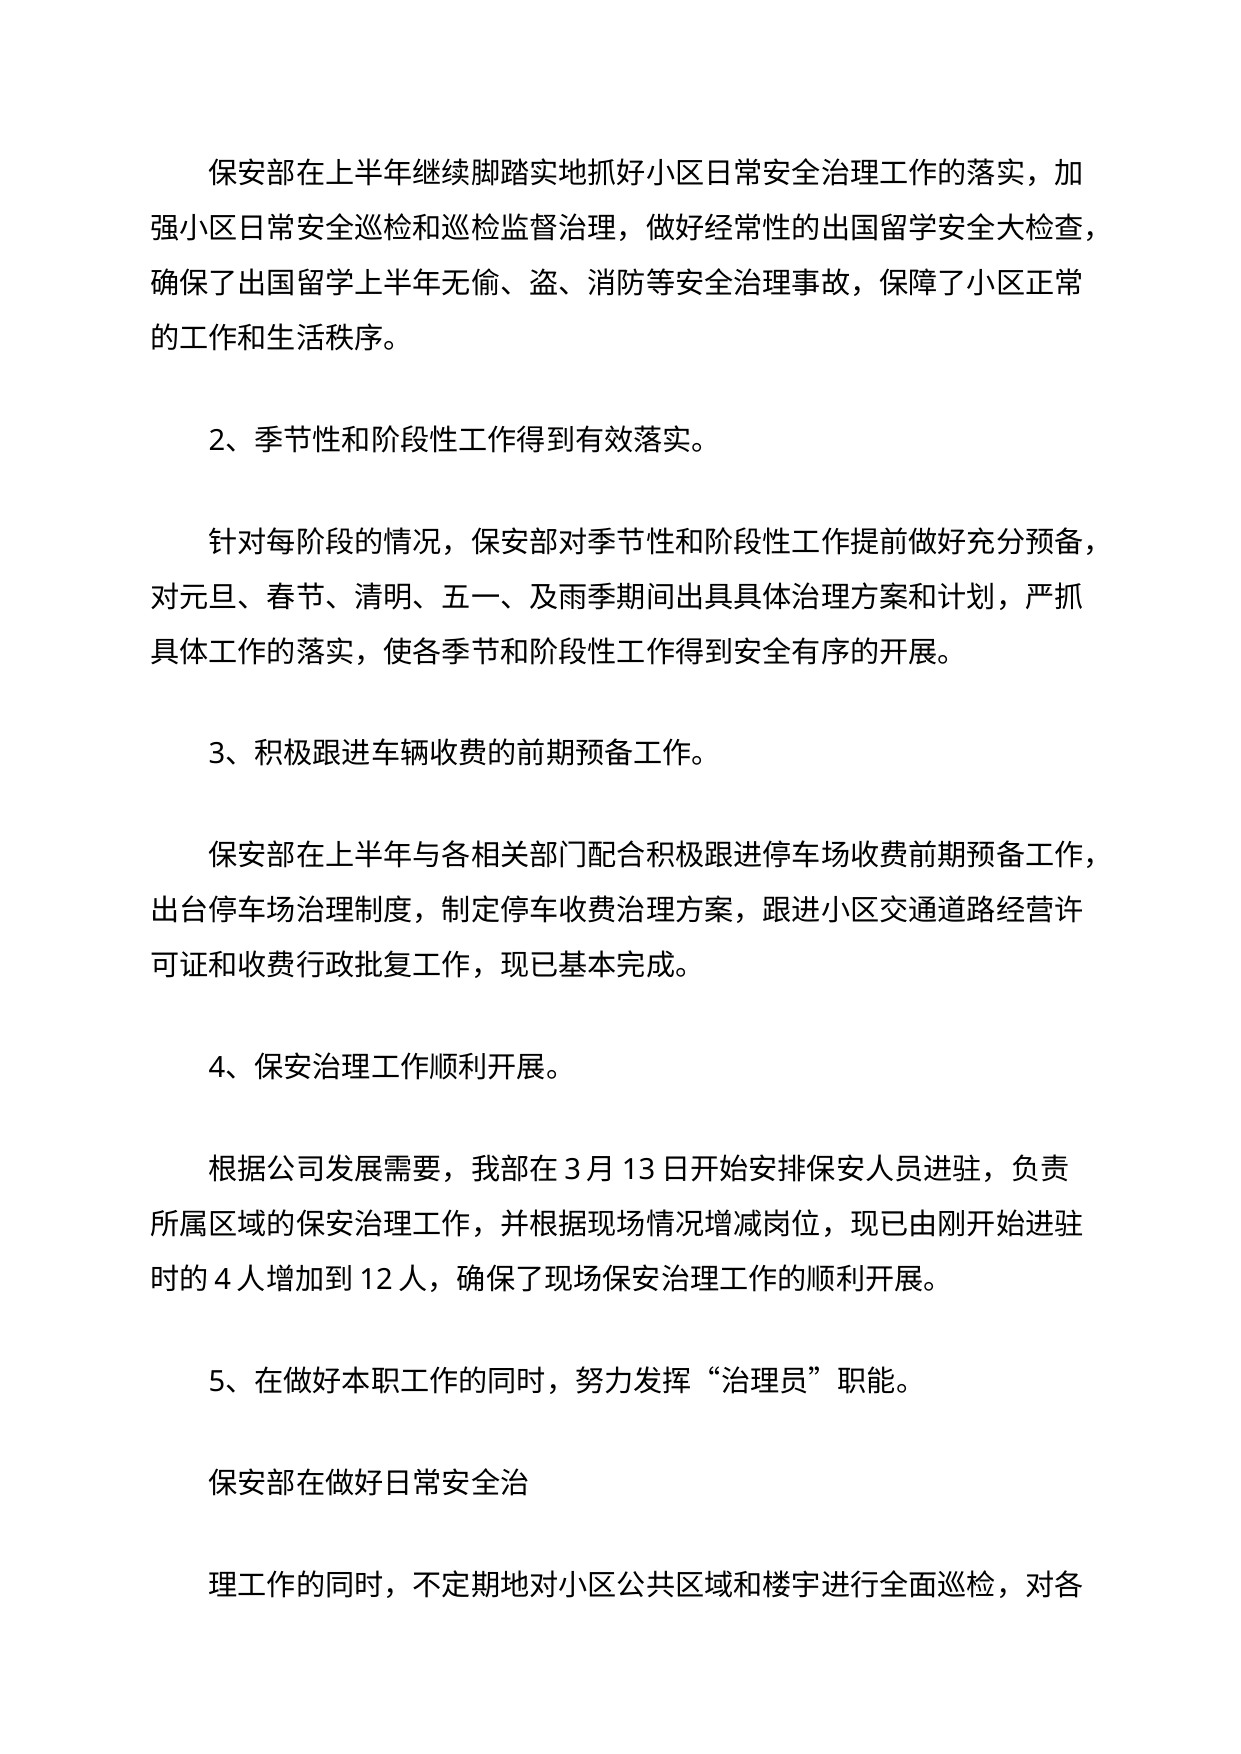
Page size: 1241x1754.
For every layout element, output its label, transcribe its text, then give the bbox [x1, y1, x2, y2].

text 针对每阶段的情况，保安部对季节性和阶段性工作提前做好充分预备，对元旦、春节、清明、五一、及雨季期间出具具体治理方案和计划，严抓具体工作的落实，使各季节和阶段性工作得到安全有序的开展。 [150, 518, 1090, 671]
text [150, 1561, 1090, 1603]
text 保安部在做好日常安全治 [150, 1459, 1090, 1502]
text 4、保安治理工作顺利开展。 [150, 1043, 1090, 1086]
text 根据公司发展需要，我部在3月13日开始安排保安人员进驻，负责所属区域的保安治理工作，并根据现场情况增减岗位，现已由刚开始进驻时的4人增加到12人，确保了现场保安治理工作的顺利开展。 [150, 1146, 1090, 1298]
text 2、季节性和阶段性工作得到有效落实。 [150, 416, 1090, 459]
text 保安部在上半年与各相关部门配合积极跟进停车场收费前期预备工作，出台停车场治理制度，制定停车收费治理方案，跟进小区交通道路经营许可证和收费行政批复工作，现已基本完成。 [150, 832, 1090, 984]
text 保安部在上半年继续脚踏实地抓好小区日常安全治理工作的落实，加强小区日常安全巡检和巡检监督治理，做好经常性的出国留学安全大检查，确保了出国留学上半年无偷、盗、消防等安全治理事故，保障了小区正常的工作和生活秩序。 [150, 150, 1090, 357]
text 3、积极跟进车辆收费的前期预备工作。 [150, 730, 1090, 772]
text 5、在做好本职工作的同时，努力发挥“治理员”职能。 [150, 1357, 1090, 1400]
